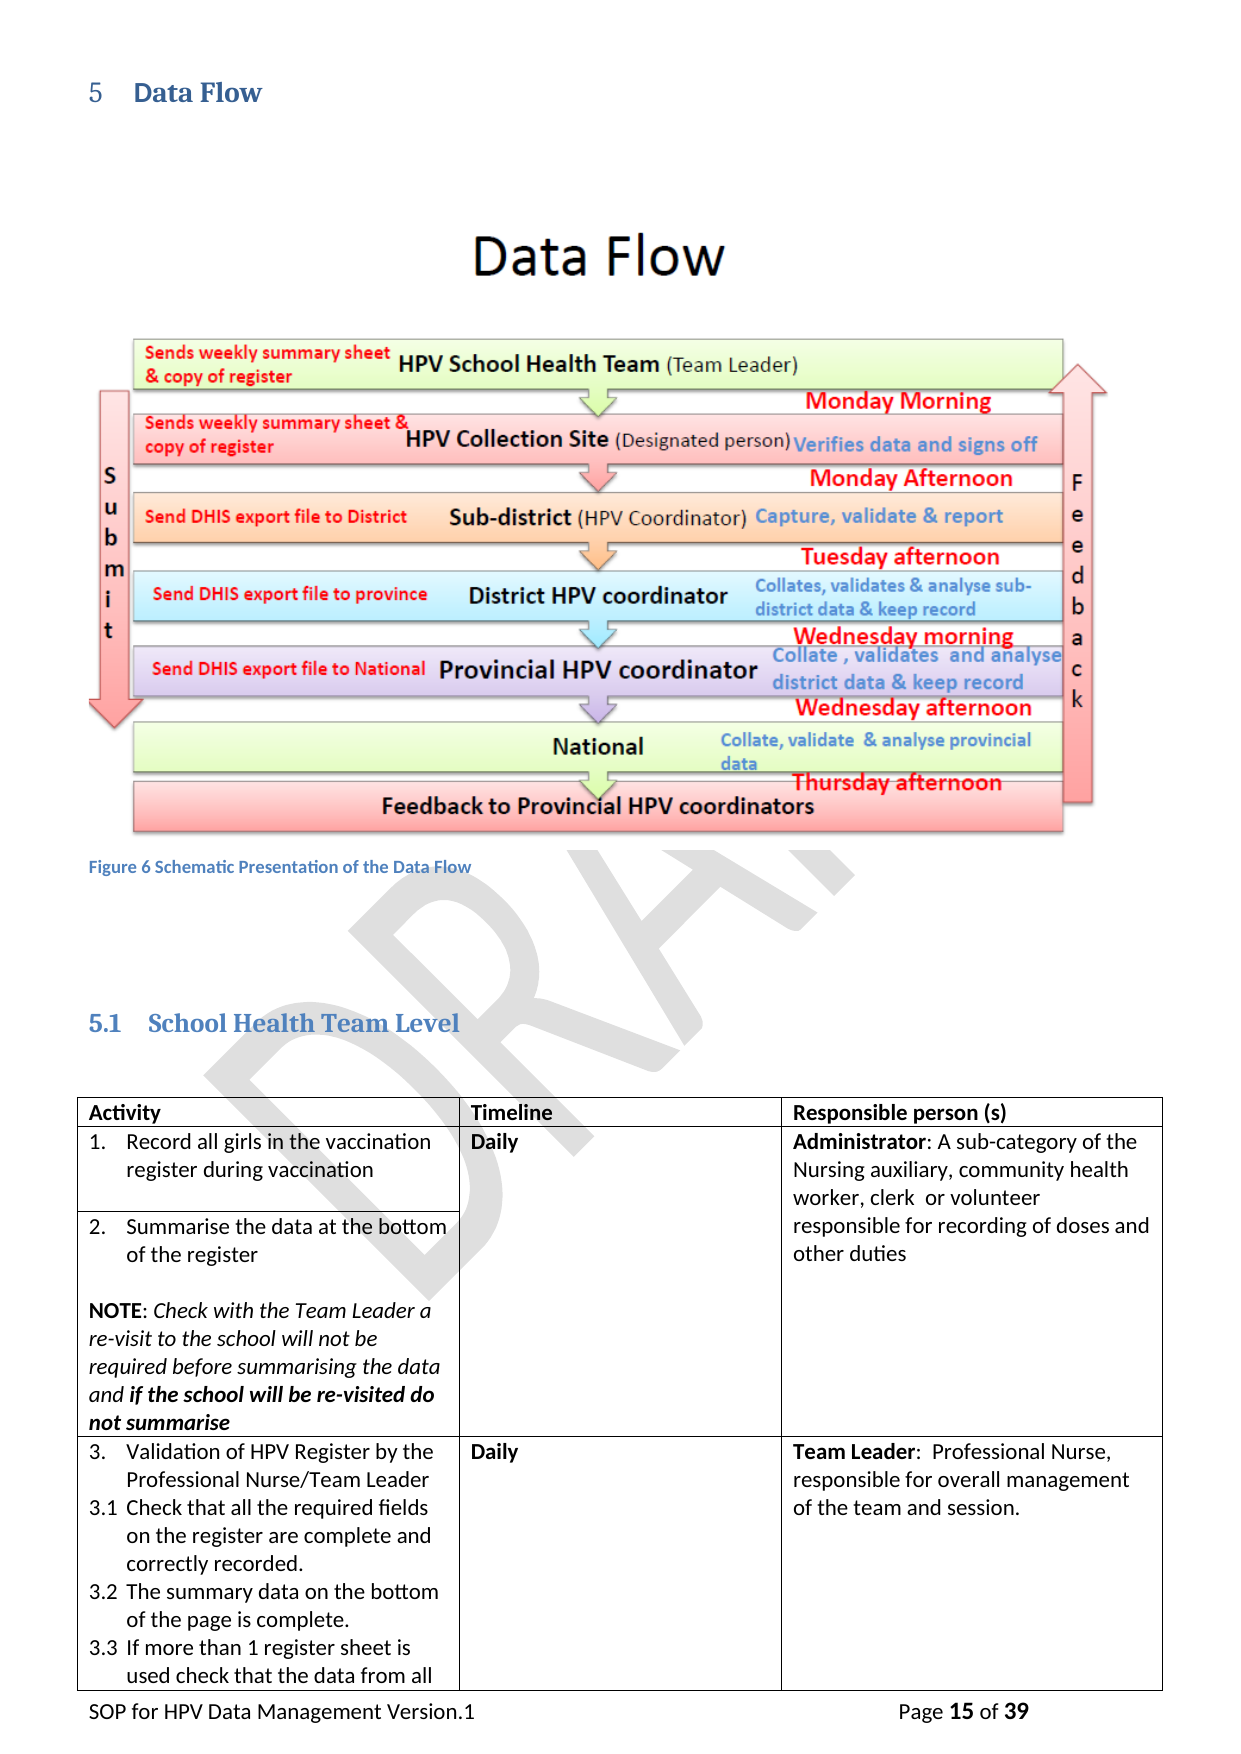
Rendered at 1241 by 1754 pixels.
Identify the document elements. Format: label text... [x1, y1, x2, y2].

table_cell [78, 1437, 459, 1689]
table_header Activity [78, 1098, 459, 1126]
subtitle Data Flow [89, 74, 1152, 109]
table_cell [782, 1437, 1162, 1689]
table_cell Record all girls in the vaccination register during vaccination [78, 1127, 459, 1211]
table_cell Administrator: A sub-category of the Nursing auxiliary, community health worker, clerk or volunteer responsible for recording of doses and other duties [782, 1127, 1162, 1436]
table_cell Daily [460, 1437, 781, 1689]
subtitle School Health Team Level [89, 1008, 1152, 1039]
table_cell Daily [460, 1127, 781, 1436]
table_header Responsible person (s) [782, 1098, 1162, 1126]
table_header Timeline [460, 1098, 781, 1126]
table_cell Summarise the data at the bottom of the register NOTE: Check with the Team Leader a re-visit to the school will not be required before summarising the data and if the school will be re-visited do not summarise [78, 1212, 459, 1436]
